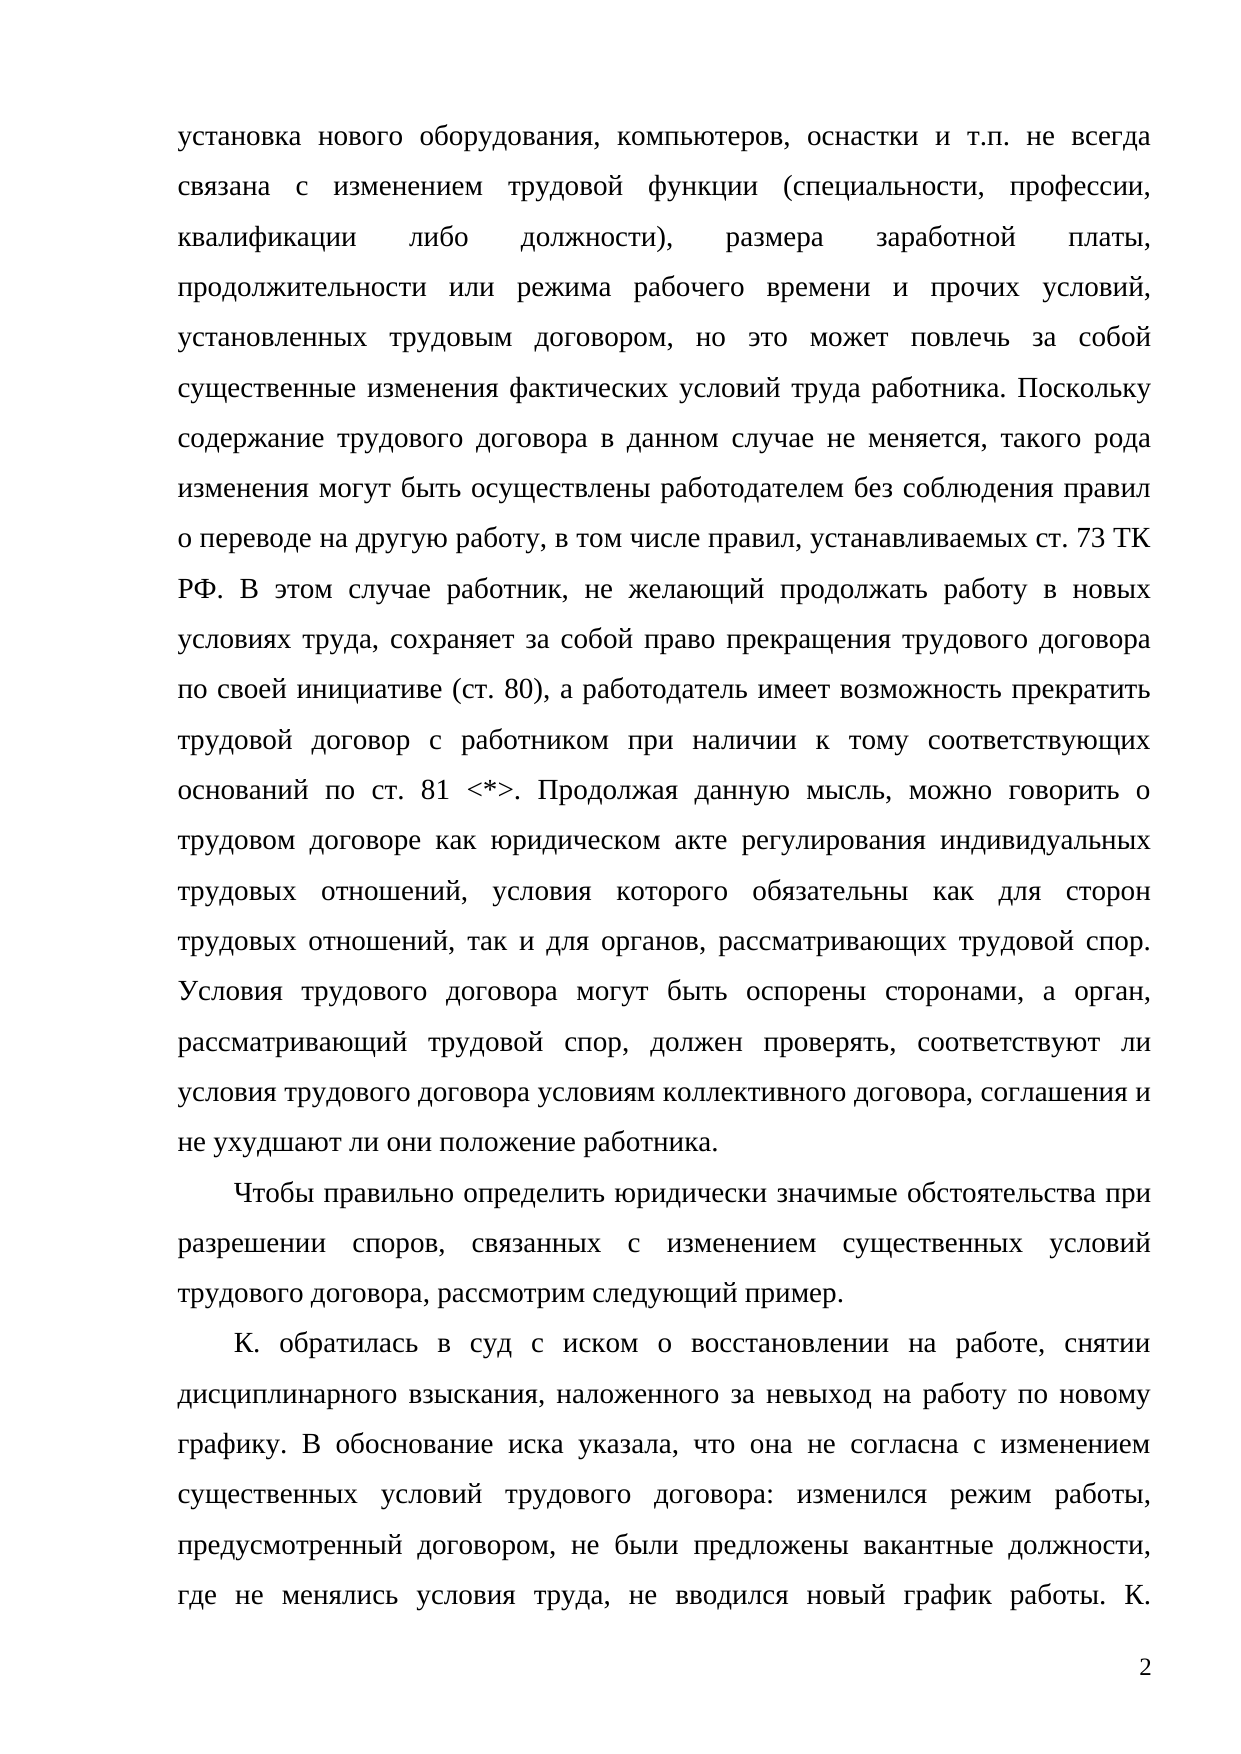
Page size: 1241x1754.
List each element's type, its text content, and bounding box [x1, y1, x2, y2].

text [177, 118, 1152, 1158]
text Чтобы правильно определить юридически значимые обстоятельства при разрешении споров, связанных с изменением существенных условий трудового договора, рассмотрим следующий пример. [177, 1175, 1152, 1309]
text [177, 1326, 1152, 1611]
